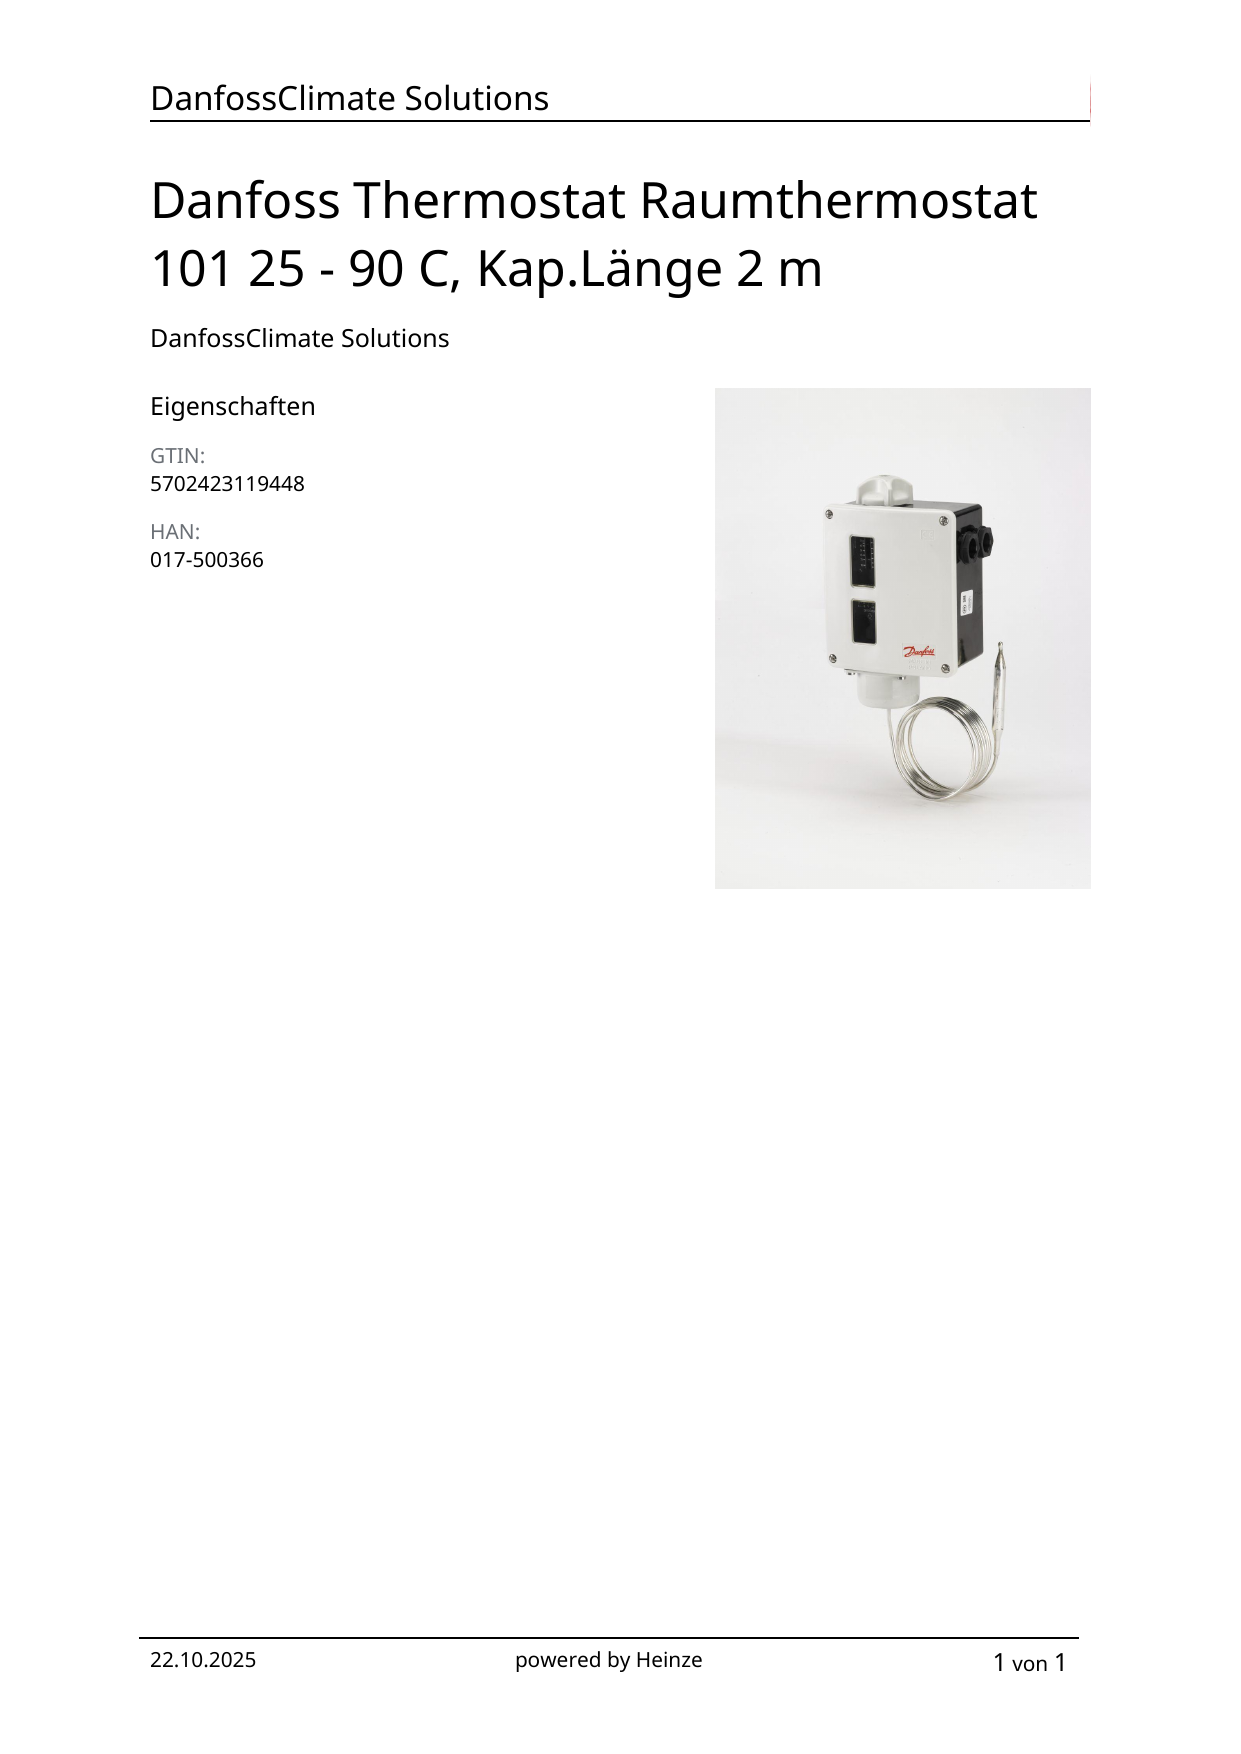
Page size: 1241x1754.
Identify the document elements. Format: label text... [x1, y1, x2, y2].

text GTIN: [150, 441, 715, 469]
picture [715, 388, 1091, 889]
text HAN: [150, 517, 715, 545]
text DanfossClimate Solutions [150, 320, 1090, 354]
text Danfoss Thermostat Raumthermostat 101 25 - 90 C, Kap.Länge 2 m [150, 165, 1090, 301]
text Eigenschaften [150, 388, 715, 422]
text 5702423119448 [150, 469, 715, 498]
text 017-500366 [150, 545, 715, 574]
